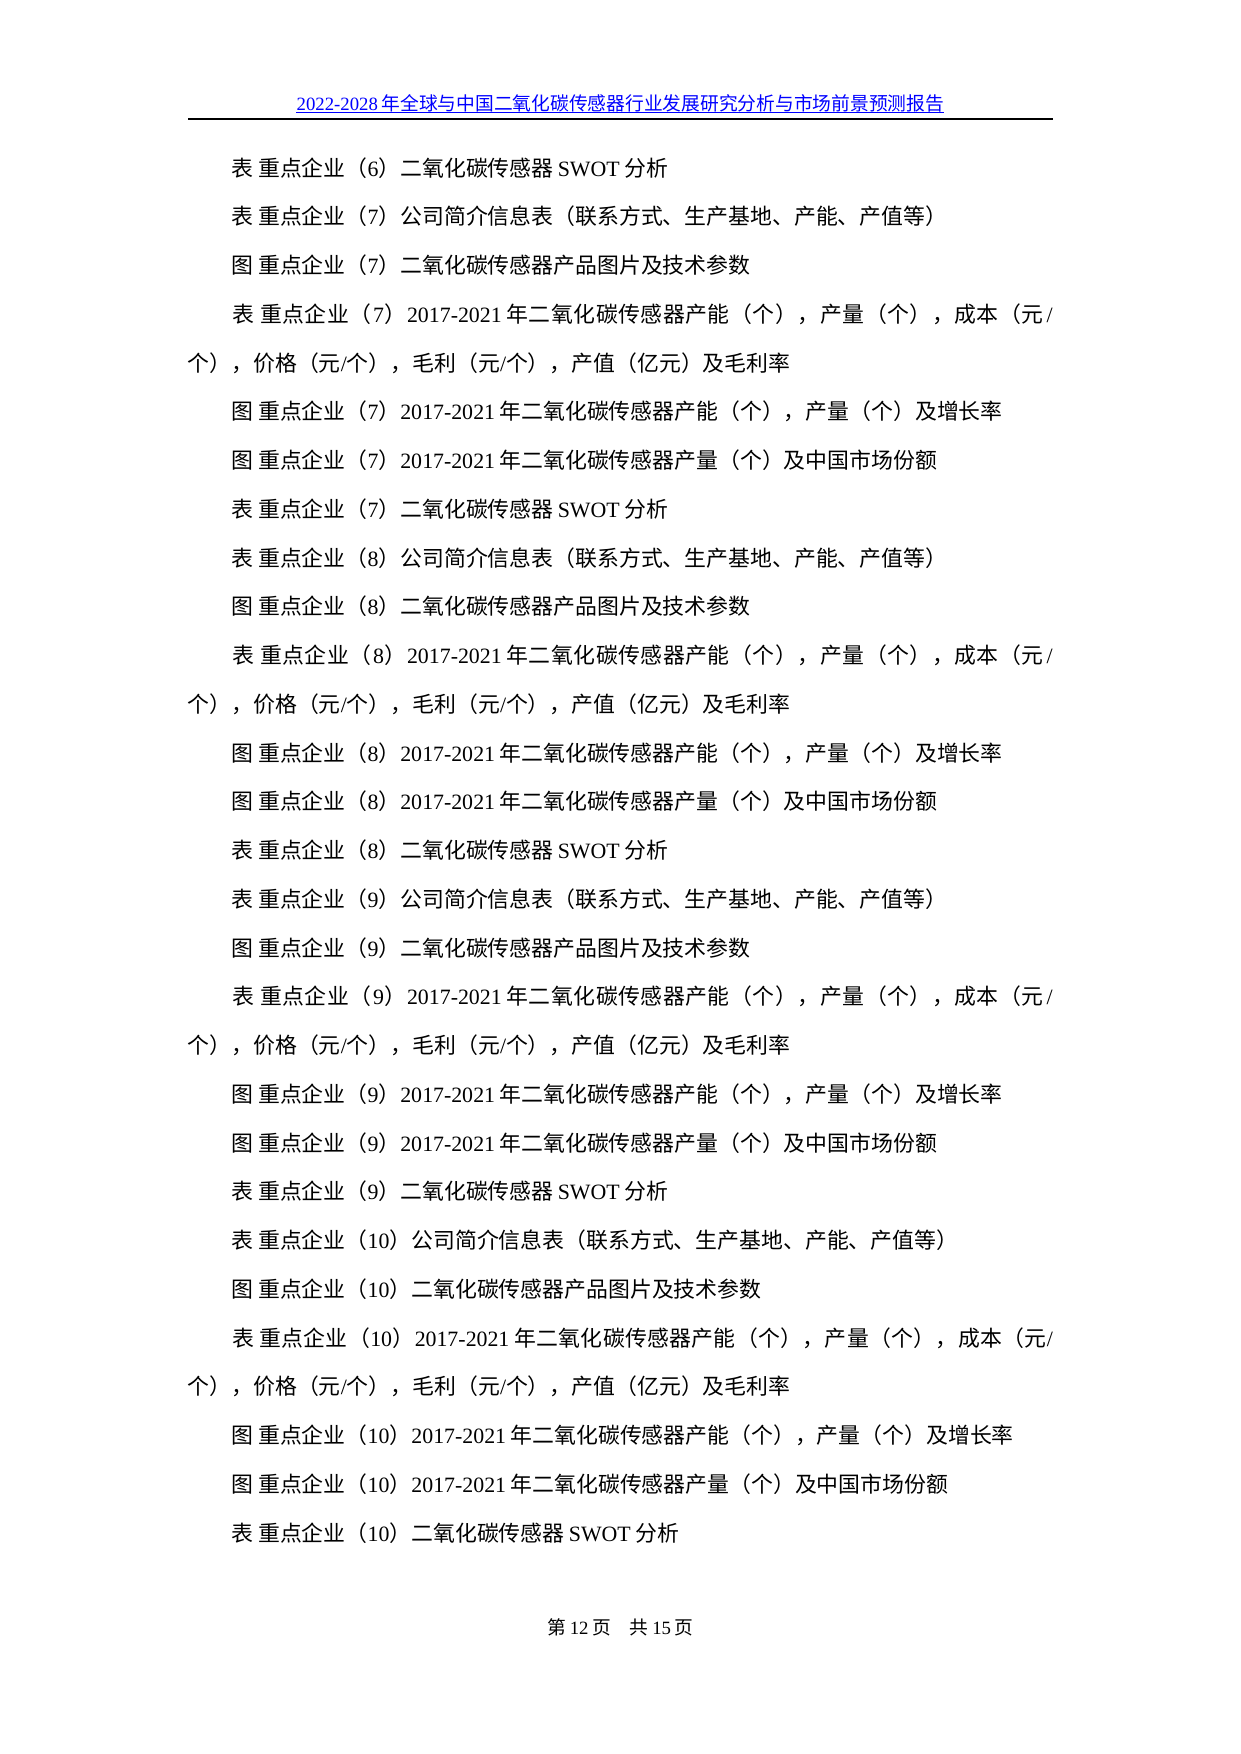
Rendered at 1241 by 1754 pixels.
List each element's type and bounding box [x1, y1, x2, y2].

text [187, 150, 1053, 1548]
